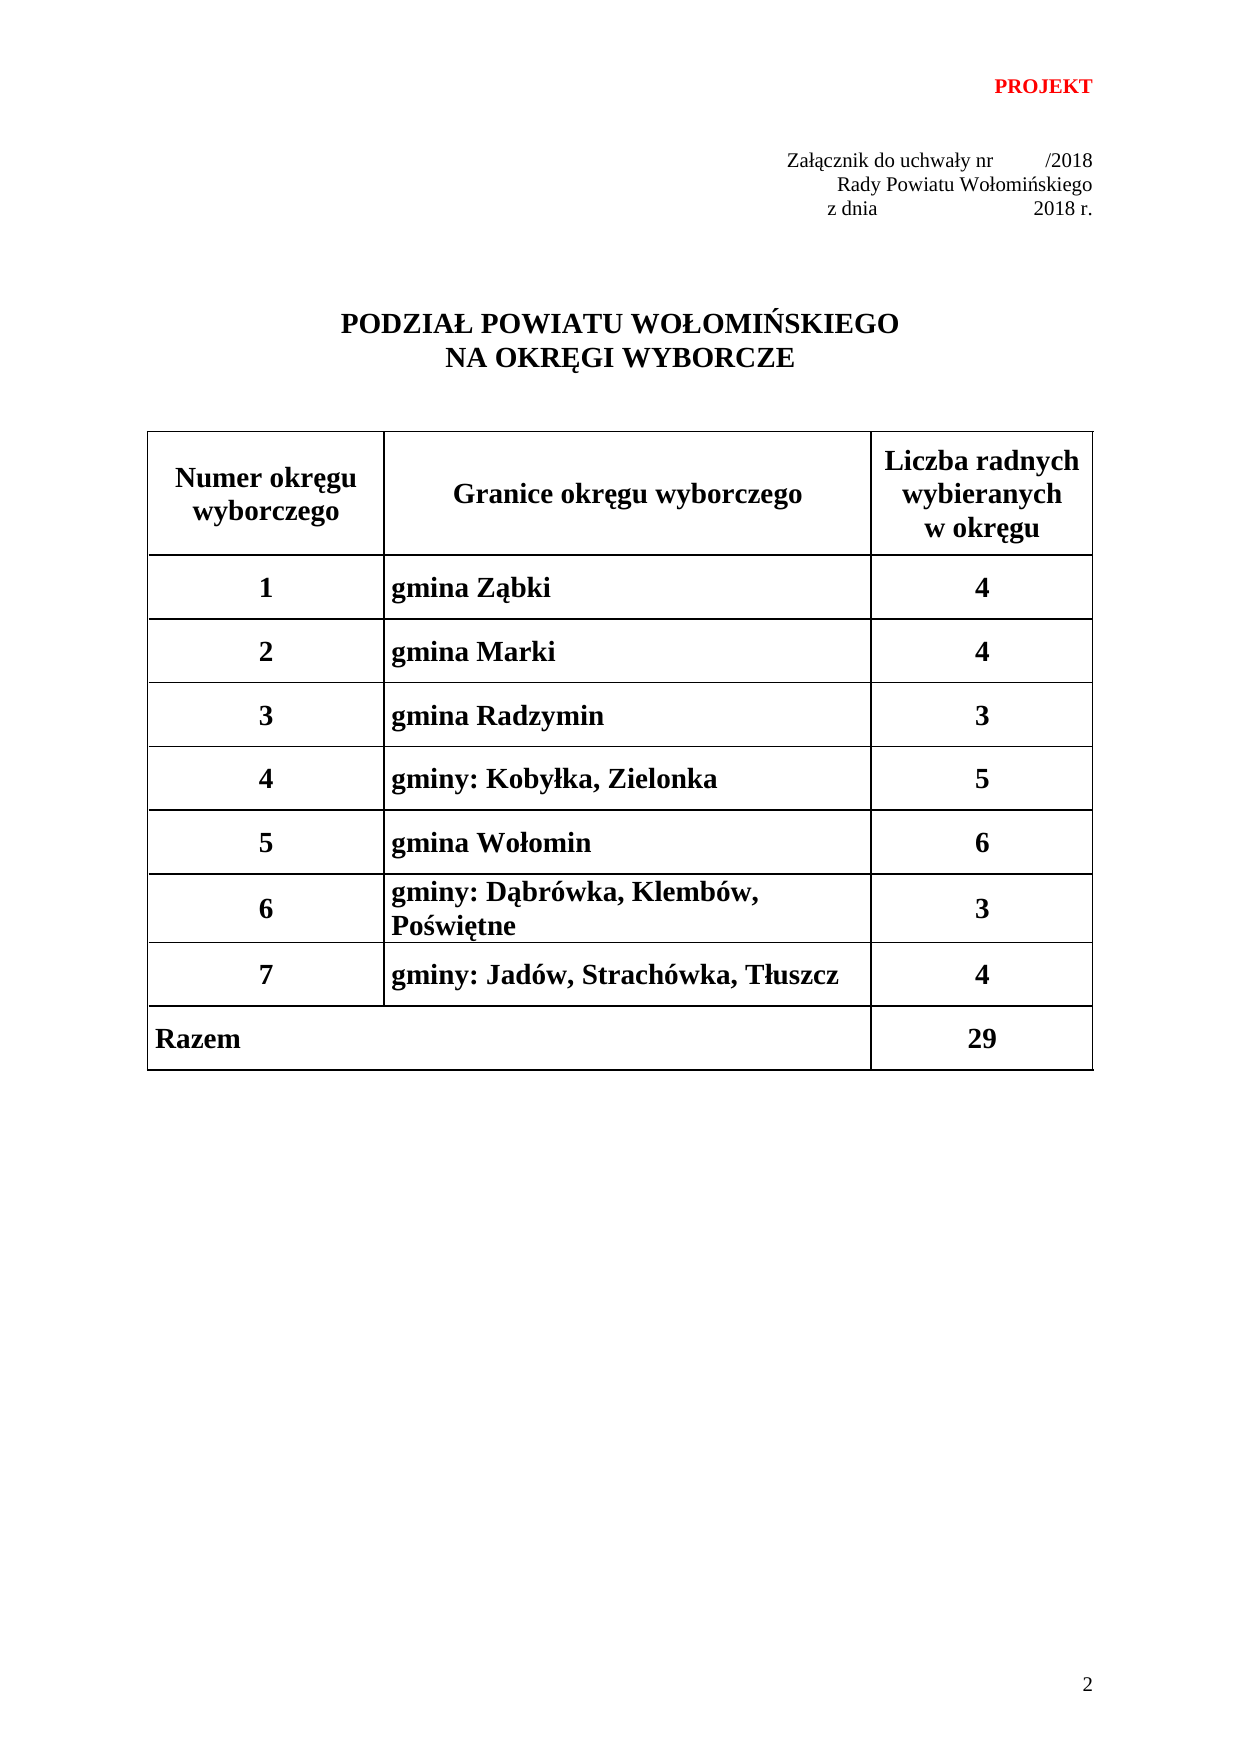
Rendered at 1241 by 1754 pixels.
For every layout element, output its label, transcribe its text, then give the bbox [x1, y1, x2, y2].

table_cell 4 [148, 747, 383, 809]
table_cell 4 [872, 943, 1092, 1005]
text NA OKRĘGI WYBORCZE [148, 340, 1092, 373]
table_cell 3 [872, 683, 1092, 746]
table_cell Razem [148, 1006, 870, 1069]
text Załącznik do uchwały nr /2018 [148, 148, 1092, 172]
table_cell gmina Radzymin [385, 683, 870, 746]
table_header Liczba radnych wybieranych w okręgu [872, 432, 1092, 554]
table_cell gmina Marki [385, 620, 870, 682]
table_header Numer okręgu wyborczego [148, 432, 383, 554]
table_cell 5 [872, 747, 1092, 809]
table_header Granice okręgu wyborczego [385, 432, 870, 554]
table_cell 6 [148, 874, 383, 942]
table_cell 6 [872, 811, 1092, 873]
text PODZIAŁ POWIATU WOŁOMIŃSKIEGO [148, 306, 1092, 340]
table_cell 2 [148, 619, 383, 682]
text z dnia 2018 r. [148, 196, 1092, 220]
text Rady Powiatu Wołomińskiego [148, 172, 1092, 196]
table_cell 4 [872, 556, 1092, 618]
table_cell 3 [148, 683, 383, 746]
table_cell 3 [872, 875, 1092, 942]
table_cell gminy: Kobyłka, Zielonka [385, 747, 870, 809]
table_cell gmina Wołomin [385, 811, 870, 873]
table_cell 1 [148, 555, 383, 618]
table_cell 4 [872, 620, 1092, 682]
table_cell 5 [148, 810, 383, 873]
table_cell gminy: Jadów, Strachówka, Tłuszcz [385, 943, 870, 1005]
table_cell gmina Ząbki [385, 556, 870, 618]
table_cell 29 [872, 1007, 1092, 1069]
table_cell 7 [148, 943, 383, 1005]
table_cell gminy: Dąbrówka, Klembów, Poświętne [385, 875, 870, 942]
